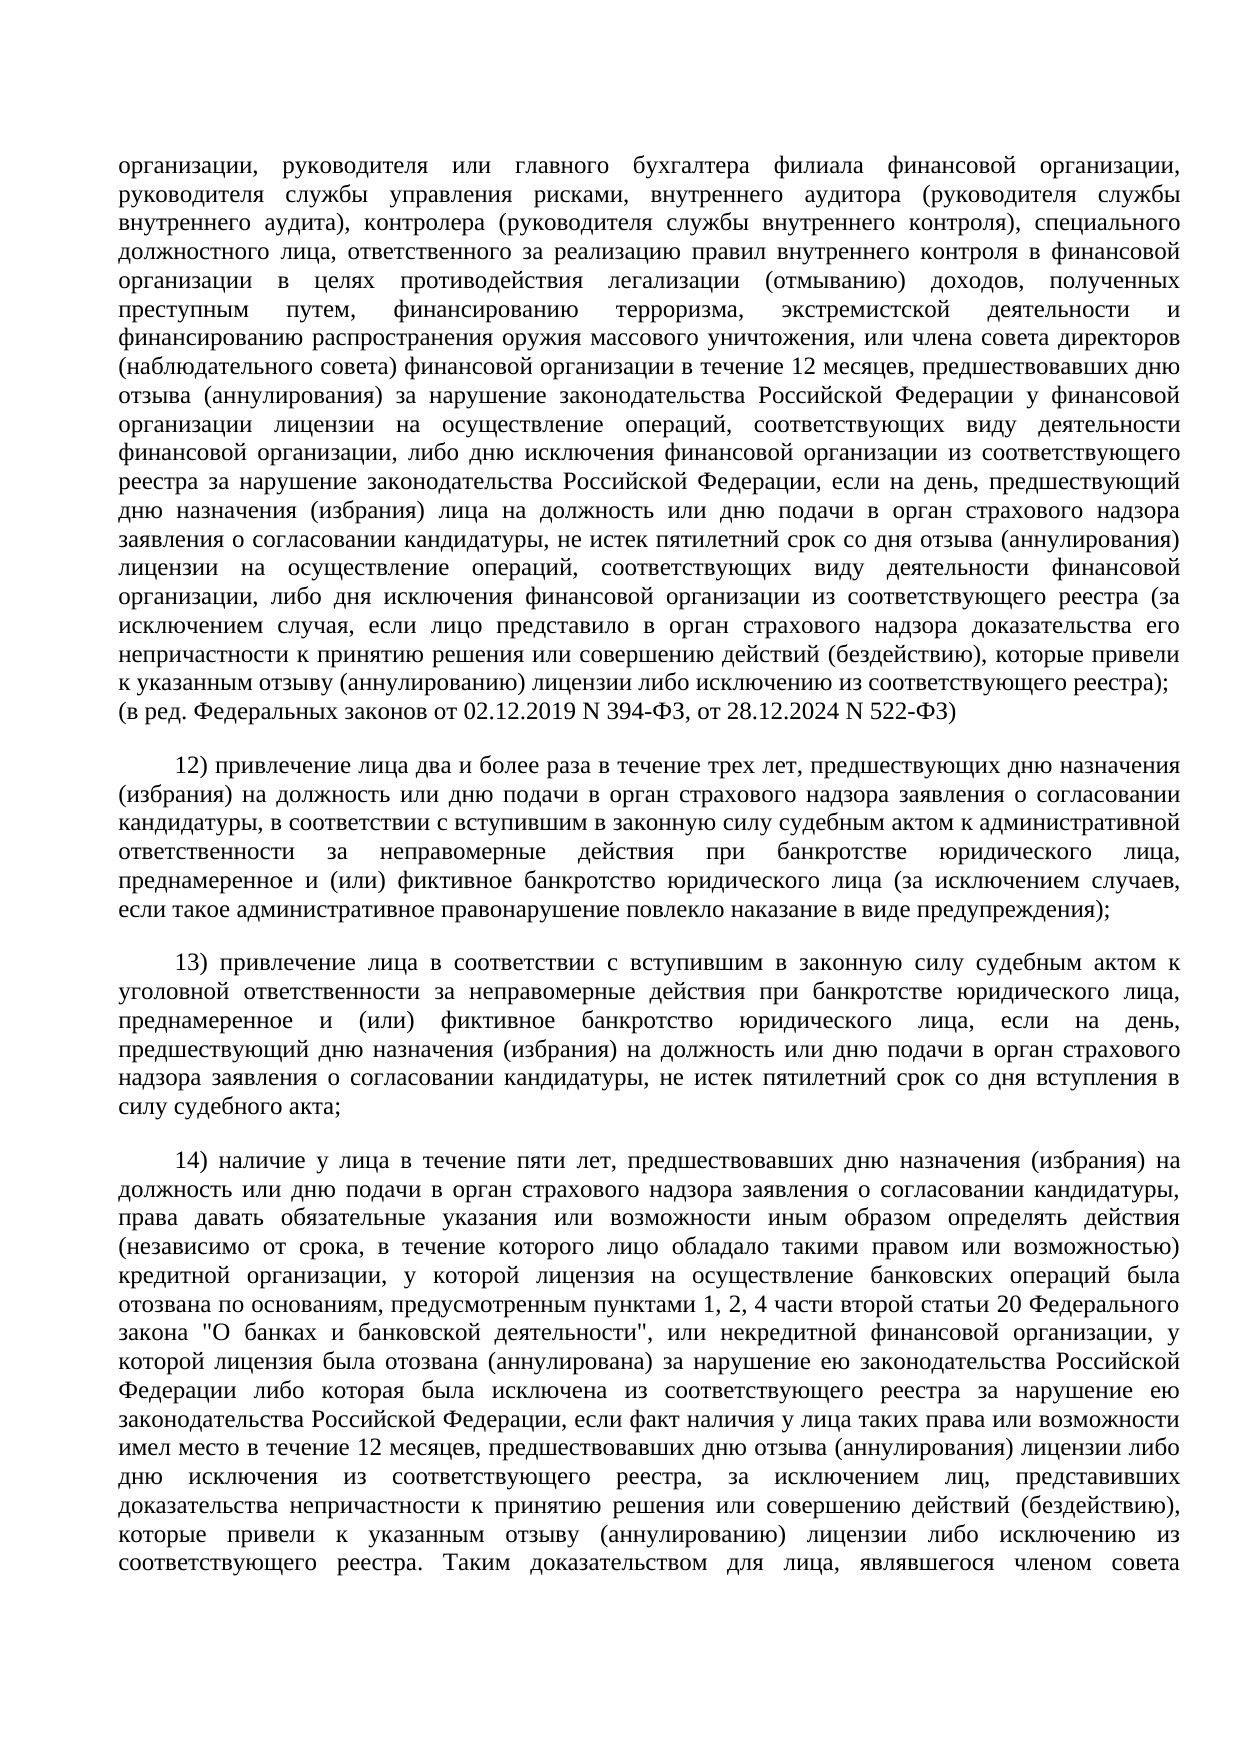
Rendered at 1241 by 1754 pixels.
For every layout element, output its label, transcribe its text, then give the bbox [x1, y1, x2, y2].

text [118, 1145, 1181, 1576]
text 12) привлечение лица два и более раза в течение трех лет, предшествующих дню назначения (избрания) на должность или дню подачи в орган страхового надзора заявления о согласовании кандидатуры, в соответствии с вступившим в законную силу судебным актом к административной ответственности за неправомерные действия при банкротстве юридического лица, преднамеренное и (или) фиктивное банкротство юридического лица (за исключением случаев, если такое административное правонарушение повлекло наказание в виде предупреждения); [118, 750, 1181, 922]
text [118, 150, 1181, 696]
text (в ред. Федеральных законов от 02.12.2019 N 394-ФЗ, от 28.12.2024 N 522-ФЗ) [118, 696, 1181, 725]
text 13) привлечение лица в соответствии с вступившим в законную силу судебным актом к уголовной ответственности за неправомерные действия при банкротстве юридического лица, преднамеренное и (или) фиктивное банкротство юридического лица, если на день, предшествующий дню назначения (избрания) на должность или дню подачи в орган страхового надзора заявления о согласовании кандидатуры, не истек пятилетний срок со дня вступления в силу судебного акта; [118, 947, 1181, 1120]
